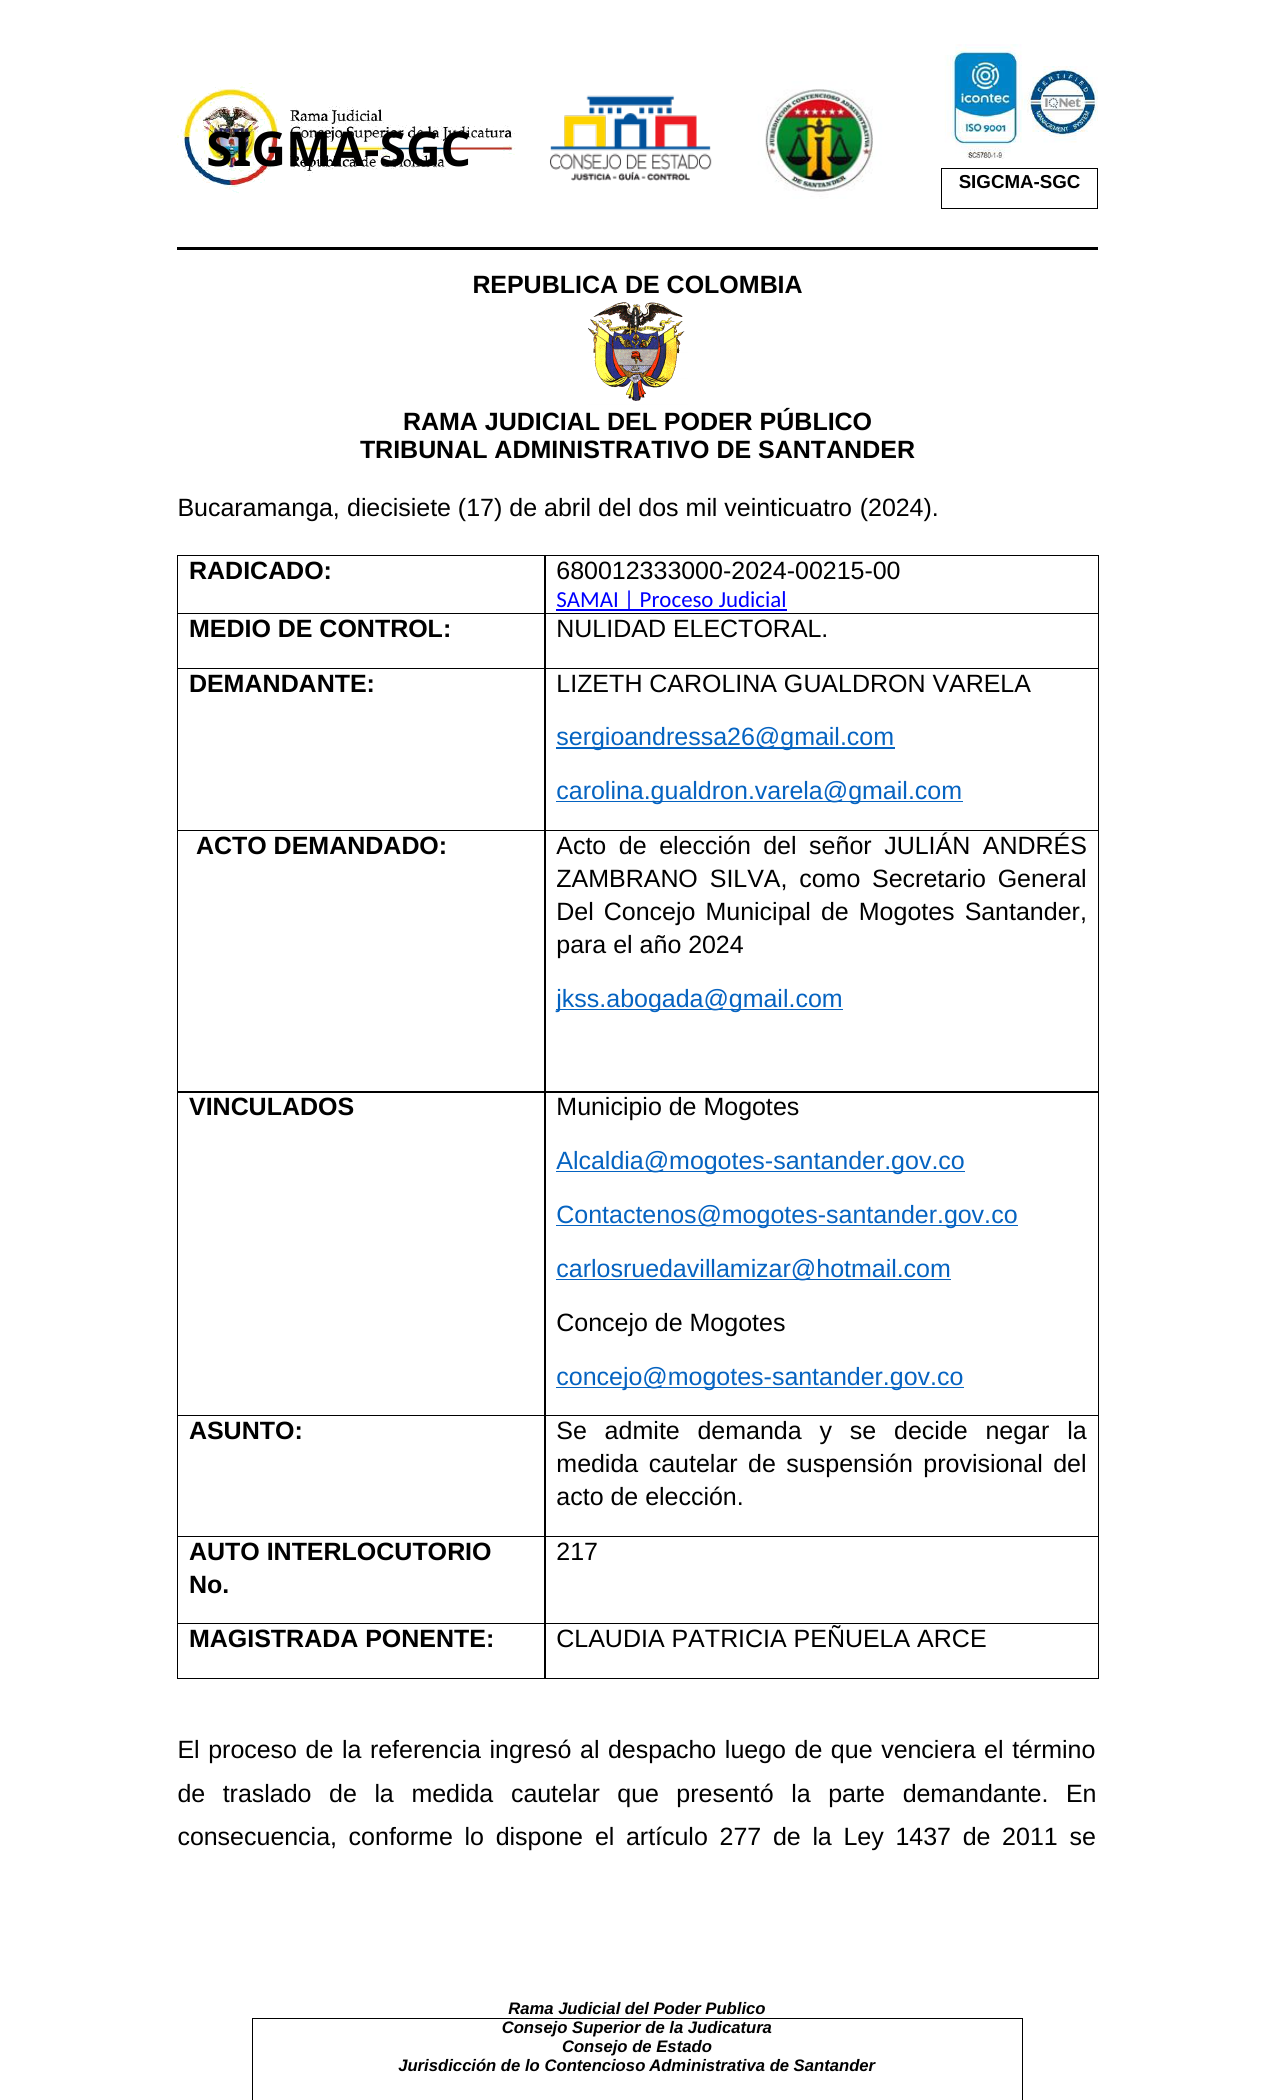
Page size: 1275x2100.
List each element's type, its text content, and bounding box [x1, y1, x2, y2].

table_cell NULIDAD ELECTORAL. [546, 614, 1098, 667]
table_cell 217 [546, 1537, 1098, 1623]
table_cell ACTO DEMANDADO: [178, 831, 544, 1091]
text REPUBLICA DE COLOMBIA [177, 270, 1098, 299]
text Bucaramanga, diecisiete (17) de abril del dos mil veinticuatro (2024). [177, 493, 1098, 522]
table_cell MAGISTRADA PONENTE: [178, 1624, 544, 1678]
table_cell CLAUDIA PATRICIA PEÑUELA ARCE [546, 1624, 1098, 1678]
text RAMA JUDICIAL DEL PODER PÚBLICO [177, 407, 1098, 435]
picture [587, 301, 688, 405]
table_cell Acto de elección del señor JULIÁN ANDRÉS ZAMBRANO SILVA, como Secretario General Del Concejo Municipal de Mogotes Santander, para el año 2024 jkss.abogada@gmail.com [546, 831, 1098, 1091]
table_cell LIZETH CAROLINA GUALDRON VARELA sergioandressa26@gmail.com carolina.gualdron.varela@gmail.com [546, 669, 1098, 830]
table_header RADICADO: [178, 556, 544, 613]
table_cell DEMANDANTE: [178, 669, 544, 830]
table_cell AUTO INTERLOCUTORIO No. [178, 1537, 544, 1623]
table_cell MEDIO DE CONTROL: [178, 614, 544, 667]
table_cell Municipio de Mogotes Alcaldia@mogotes-santander.gov.co Contactenos@mogotes-santander.gov.co carlosruedavillamizar@hotmail.com Concejo de Mogotes concejo@mogotes-santander.gov.co [546, 1093, 1098, 1415]
table_cell Se admite demanda y se decide negar la medida cautelar de suspensión provisional del acto de elección. [546, 1416, 1098, 1536]
picture [757, 81, 883, 199]
picture [177, 81, 519, 194]
table_cell ASUNTO: [178, 1416, 544, 1536]
picture [548, 81, 721, 196]
table_cell VINCULADOS [178, 1093, 544, 1415]
text TRIBUNAL ADMINISTRATIVO DE SANTANDER [177, 435, 1098, 464]
table_header 680012333000-2024-00215-00 SAMAI | Proceso Judicial [546, 556, 1098, 613]
